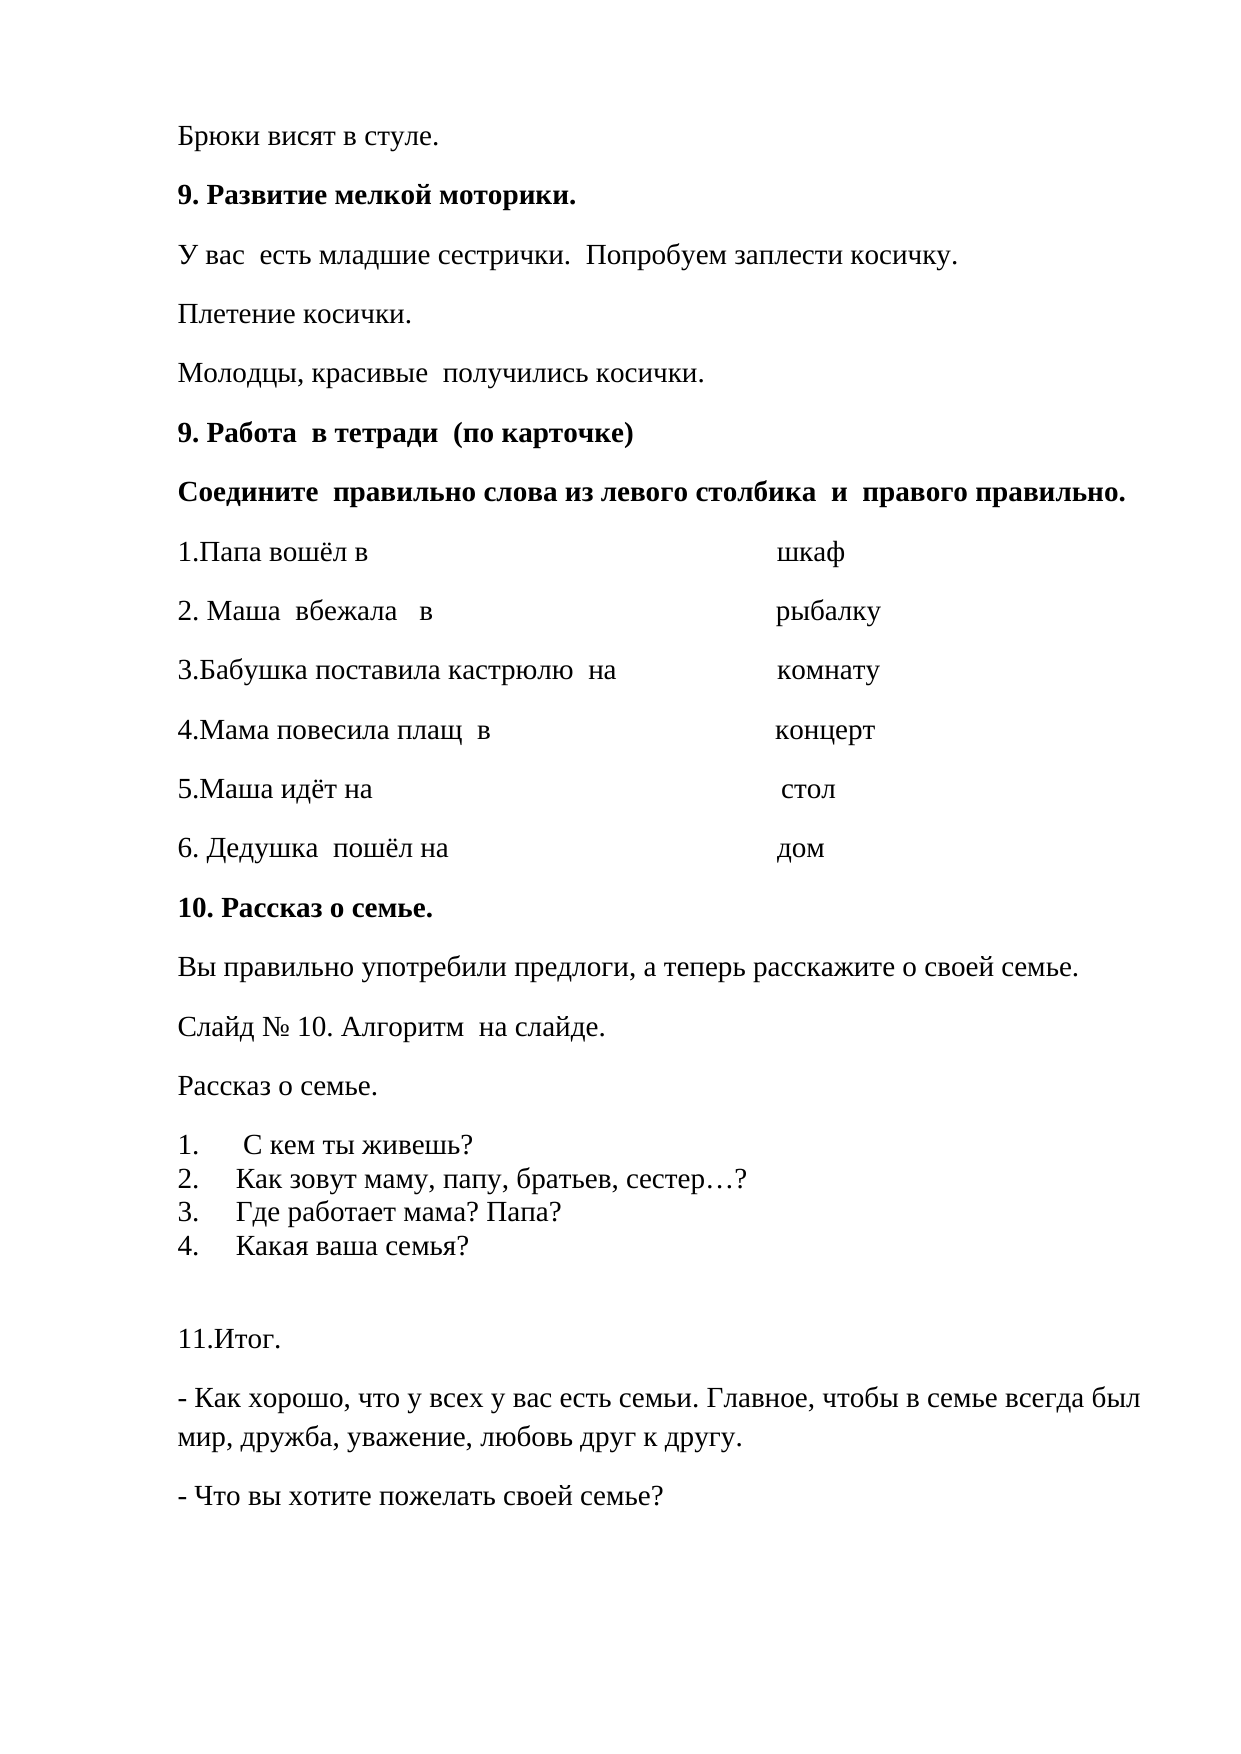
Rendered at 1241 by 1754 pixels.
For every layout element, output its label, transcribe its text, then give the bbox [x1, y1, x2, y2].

text 10. Рассказ о семье. [177, 890, 1152, 923]
text 9. Работа в тетради (по карточке) [177, 415, 1152, 448]
text Соедините правильно слова из левого столбика и правого правильно. [177, 474, 1152, 508]
text Рассказ о семье. [177, 1068, 1152, 1102]
text Молодцы, красивые получились косички. [177, 356, 1152, 389]
text Брюки висят в стуле. [177, 118, 1152, 152]
text 2. Как зовут маму, папу, братьев, сестер…? [177, 1161, 1152, 1194]
text 1. С кем ты живешь? [177, 1127, 1152, 1161]
text 9. Развитие мелкой моторики. [177, 177, 1152, 211]
text 2. Маша вбежала в рыбалку [177, 593, 1152, 627]
text 4.Мама повесила плащ в концерт [177, 712, 1152, 745]
text 3. Где работает мама? Папа? [177, 1194, 1152, 1228]
text 1.Папа вошёл в шкаф [177, 534, 1152, 567]
text 11.Итог. [177, 1321, 1152, 1354]
text - Что вы хотите пожелать своей семье? [177, 1478, 1152, 1512]
text Плетение косички. [177, 296, 1152, 330]
text 6. Дедушка пошёл на дом [177, 831, 1152, 864]
text У вас есть младшие сестрички. Попробуем заплести косичку. [177, 237, 1152, 270]
text Слайд № 10. Алгоритм на слайде. [177, 1009, 1152, 1042]
text - Как хорошо, что у всех у вас есть семьи. Главное, чтобы в семье всегда был мир, дружба, уважение, любовь друг к другу. [177, 1380, 1152, 1452]
text Вы правильно употребили предлоги, а теперь расскажите о своей семье. [177, 949, 1152, 983]
text 5.Маша идёт на стол [177, 771, 1152, 805]
text 4. Какая ваша семья? [177, 1228, 1152, 1262]
text 3.Бабушка поставила кастрюлю на комнату [177, 652, 1152, 686]
